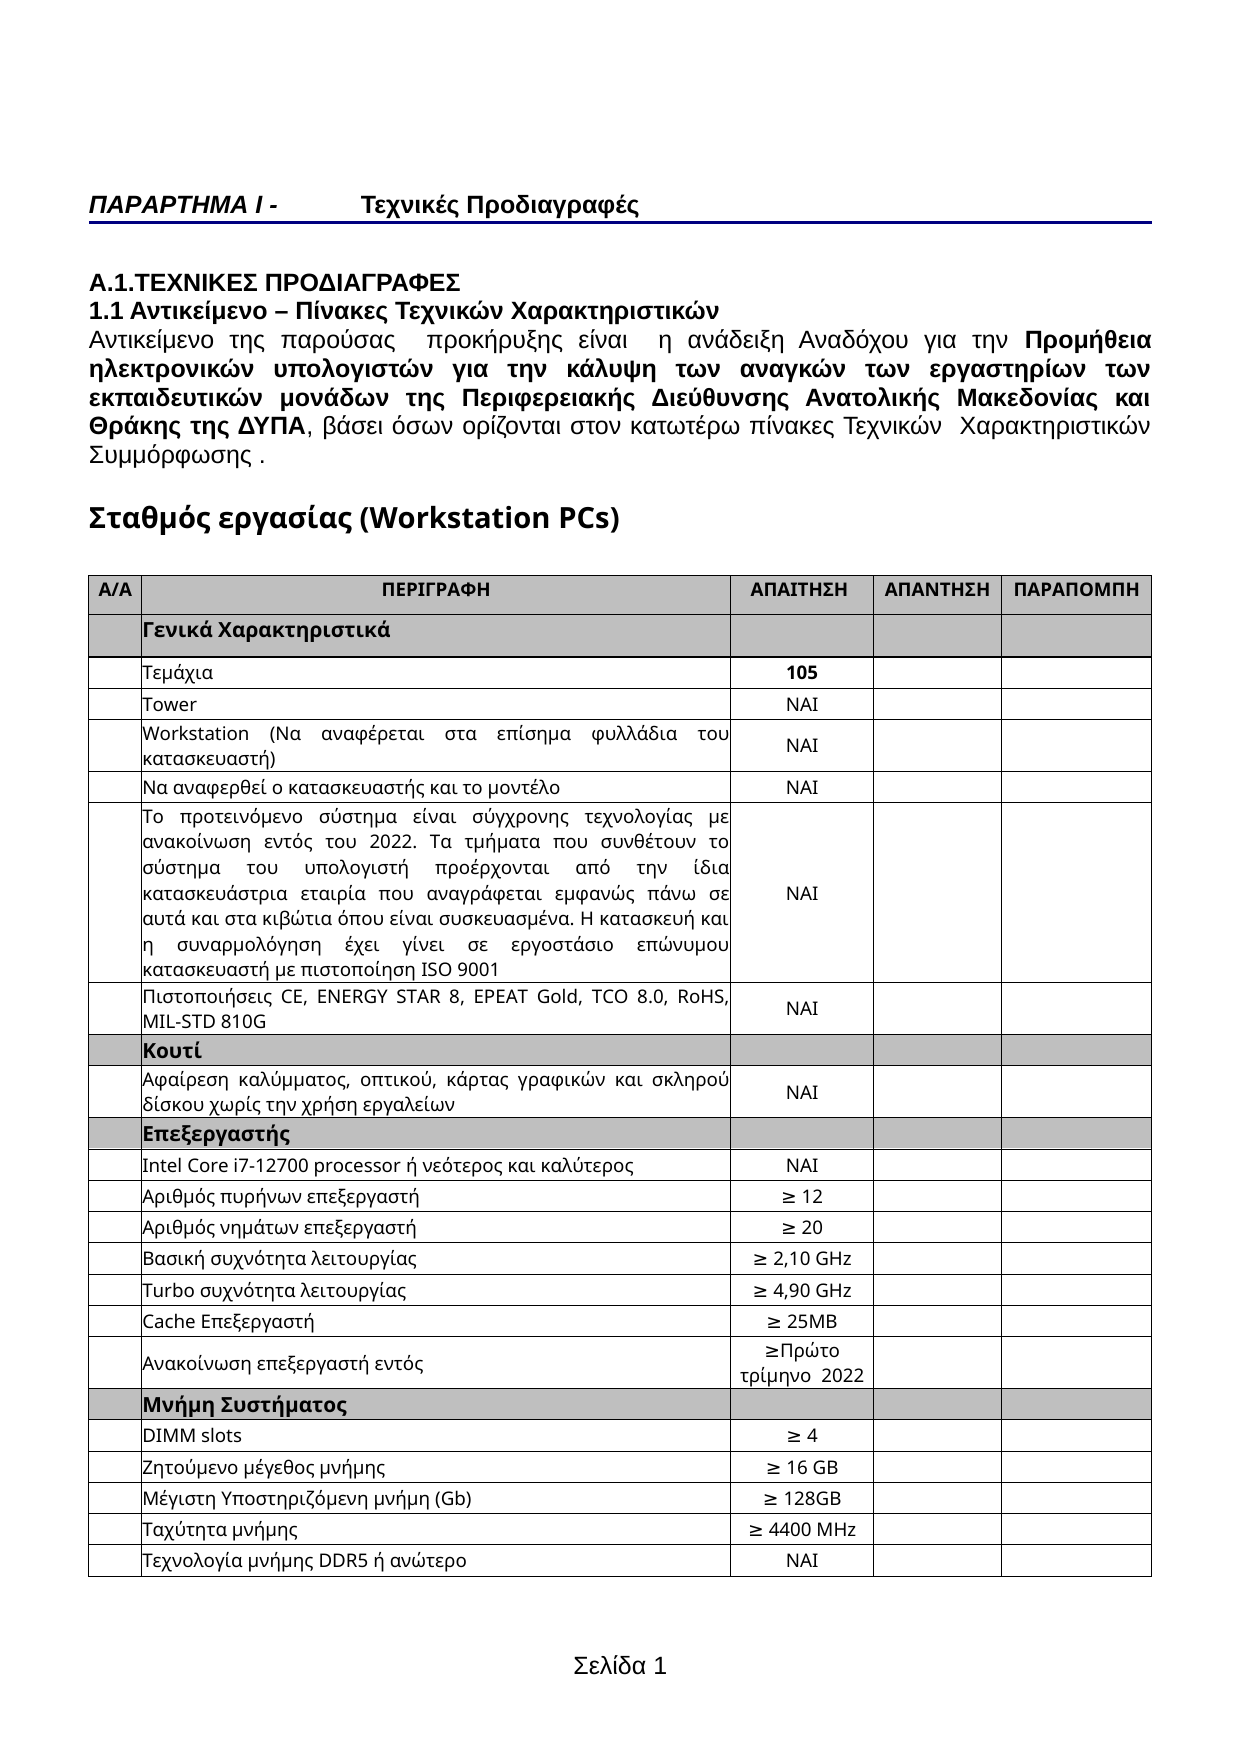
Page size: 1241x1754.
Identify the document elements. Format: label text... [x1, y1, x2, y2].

text Σταθμός εργασίας (Workstation PCs) [89, 498, 1152, 537]
table_cell [1002, 1514, 1151, 1544]
table_cell [1002, 658, 1151, 688]
table_cell ΝΑΙ [731, 772, 873, 802]
table_cell [1002, 615, 1151, 656]
table_cell [874, 803, 1001, 982]
table_cell [874, 772, 1001, 802]
table_cell [89, 1452, 141, 1482]
table_cell [1002, 1420, 1151, 1451]
table_cell [1002, 1118, 1151, 1148]
table_cell [89, 1514, 141, 1544]
table_cell [1002, 803, 1151, 982]
table_cell [1002, 1275, 1151, 1305]
table_header ΑΠΑΙΤΗΣΗ [731, 576, 873, 614]
table_cell [874, 1275, 1001, 1305]
table_cell ≥ 4400 MHz [731, 1514, 873, 1544]
table_cell Αριθμός πυρήνων επεξεργαστή [142, 1181, 730, 1211]
table_header Α/Α [89, 576, 141, 614]
table_cell ≥ 4,90 GHz [731, 1275, 873, 1305]
table_cell Ανακοίνωση επεξεργαστή εντός [142, 1337, 730, 1388]
table_cell Ταχύτητα μνήμης [142, 1514, 730, 1544]
table_cell ≥ 2,10 GHz [731, 1243, 873, 1273]
table_cell [874, 1514, 1001, 1544]
table_cell ≥ 20 [731, 1212, 873, 1242]
table_cell Κουτί [142, 1035, 730, 1065]
table_cell [1002, 1545, 1151, 1576]
table_cell [1002, 1150, 1151, 1180]
table_cell [731, 1118, 873, 1148]
table_cell Πιστοποιήσεις CE, ENERGY STAR 8, EPEAT Gold, TCO 8.0, RoHS, MIL-STD 810G [142, 983, 730, 1034]
table_cell [89, 1420, 141, 1451]
text Α.1.ΤΕΧΝΙΚΕΣ ΠΡΟΔΙΑΓΡΑΦΕΣ [89, 268, 1152, 296]
table_cell [89, 983, 141, 1034]
table_cell [874, 1035, 1001, 1065]
table_cell [1002, 772, 1151, 802]
table_cell [1002, 1306, 1151, 1336]
table_header ΠΕΡΙΓΡΑΦΗ [142, 576, 730, 614]
table_cell [874, 1452, 1001, 1482]
table_cell [1002, 1212, 1151, 1242]
table_cell ≥ 12 [731, 1181, 873, 1211]
table_cell [89, 772, 141, 802]
table_cell [731, 1035, 873, 1065]
table_cell ≥ 4 [731, 1420, 873, 1451]
table_header ΑΠΑΝΤΗΣΗ [874, 576, 1001, 614]
table_cell [1002, 1452, 1151, 1482]
table_cell [731, 1389, 873, 1419]
table_cell [89, 1118, 141, 1148]
table_cell [874, 1420, 1001, 1451]
table_cell ΝΑΙ [731, 1545, 873, 1576]
table_cell [874, 1483, 1001, 1513]
table_cell [1002, 983, 1151, 1034]
table_cell Workstation (Να αναφέρεται στα επίσημα φυλλάδια του κατασκευαστή) [142, 720, 730, 771]
table_cell [89, 1181, 141, 1211]
table_cell [874, 983, 1001, 1034]
table_cell [1002, 1483, 1151, 1513]
table_cell [731, 615, 873, 656]
table_cell ≥Πρώτο τρίμηνο 2022 [731, 1337, 873, 1388]
table_cell [89, 615, 141, 656]
table_cell [874, 615, 1001, 656]
table_cell [874, 1243, 1001, 1273]
table_cell Επεξεργαστής [142, 1118, 730, 1148]
table_cell [89, 1337, 141, 1388]
text Αντικείμενο της παρούσας προκήρυξης είναι η ανάδειξη Αναδόχου για την Προμήθεια ηλεκτρονικών υπολογιστών για την κάλυψη των αναγκών των εργαστηρίων των εκπαιδευτικών μονάδων της Περιφερειακής Διεύθυνσης Ανατολικής Μακεδονίας και Θράκης της ΔΥΠΑ, βάσει όσων ορίζονται στον κατωτέρω πίνακες Τεχνικών Χαρακτηριστικών Συμμόρφωσης . [89, 325, 1152, 469]
table_cell [874, 658, 1001, 688]
table_cell ΝΑΙ [731, 1066, 873, 1117]
table_cell ΝΑΙ [731, 803, 873, 982]
table_cell Ζητούμενο μέγεθος μνήμης [142, 1452, 730, 1482]
table_cell [89, 658, 141, 688]
table_cell [89, 1212, 141, 1242]
table_cell ≥ 25MB [731, 1306, 873, 1336]
table_cell [89, 1306, 141, 1336]
table_cell [874, 1545, 1001, 1576]
table_cell Βασική συχνότητα λειτουργίας [142, 1243, 730, 1273]
table_cell [1002, 1337, 1151, 1388]
table_header ΠΑΡΑΠΟΜΠΗ [1002, 576, 1151, 614]
table_cell Turbo συχνότητα λειτουργίας [142, 1275, 730, 1305]
table_cell [89, 720, 141, 771]
table_cell [89, 1483, 141, 1513]
table_cell 105 [731, 658, 873, 688]
table_cell Τεμάχια [142, 658, 730, 688]
table_cell [1002, 720, 1151, 771]
table_cell [1002, 1389, 1151, 1419]
table_cell Αφαίρεση καλύμματος, οπτικού, κάρτας γραφικών και σκληρού δίσκου χωρίς την χρήση εργαλείων [142, 1066, 730, 1117]
table_cell DIMM slots [142, 1420, 730, 1451]
table_cell [874, 1337, 1001, 1388]
table_cell [874, 1118, 1001, 1148]
table_cell ΝΑΙ [731, 983, 873, 1034]
table_cell Intel Core i7-12700 processor ή νεότερος και καλύτερος [142, 1150, 730, 1180]
table_cell [89, 1275, 141, 1305]
table_cell ΝΑΙ [731, 689, 873, 719]
table_cell Να αναφερθεί ο κατασκευαστής και το μοντέλο [142, 772, 730, 802]
table_cell Μνήμη Συστήματος [142, 1389, 730, 1419]
text 1.1 Αντικείμενο – Πίνακες Τεχνικών Χαρακτηριστικών [89, 296, 1152, 325]
table_cell ΝΑΙ [731, 720, 873, 771]
table_cell [89, 1150, 141, 1180]
table_cell [874, 1150, 1001, 1180]
table_cell [89, 1243, 141, 1273]
table_cell [1002, 1035, 1151, 1065]
table_cell [874, 1212, 1001, 1242]
table_cell [1002, 1181, 1151, 1211]
table_cell [874, 689, 1001, 719]
table_cell Αριθμός νημάτων επεξεργαστή [142, 1212, 730, 1242]
table_cell [874, 720, 1001, 771]
table_cell [89, 1545, 141, 1576]
table_cell [89, 803, 141, 982]
table_cell ≥ 128GB [731, 1483, 873, 1513]
table_cell [874, 1181, 1001, 1211]
subtitle ΠΑΡΑΡΤΗΜΑ Ι - Τεχνικές Προδιαγραφές [89, 191, 1152, 221]
table_cell Το προτεινόμενο σύστημα είναι σύγχρονης τεχνολογίας με ανακοίνωση εντός του 2022. Τα τμήματα που συνθέτουν το σύστημα του υπολογιστή προέρχονται από την ίδια κατασκευάστρια εταιρία που αναγράφεται εμφανώς πάνω σε αυτά και στα κιβώτια όπου είναι συσκευασμένα. Η κατασκευή και η συναρμολόγηση έχει γίνει σε εργοστάσιο επώνυμου κατασκευαστή με πιστοποίηση ISO 9001 [142, 803, 730, 982]
table_cell ΝΑΙ [731, 1150, 873, 1180]
table_cell [89, 1389, 141, 1419]
table_cell [874, 1066, 1001, 1117]
table_cell [874, 1389, 1001, 1419]
table_cell [89, 689, 141, 719]
table_cell [1002, 689, 1151, 719]
table_cell [89, 1066, 141, 1117]
table_cell Γενικά Χαρακτηριστικά [142, 615, 730, 656]
table_cell Cache Επεξεργαστή [142, 1306, 730, 1336]
table_cell ≥ 16 GB [731, 1452, 873, 1482]
table_cell Τεχνολογία μνήμης DDR5 ή ανώτερο [142, 1545, 730, 1576]
table_cell Tower [142, 689, 730, 719]
table_cell [1002, 1066, 1151, 1117]
table_cell Μέγιστη Υποστηριζόμενη μνήμη (Gb) [142, 1483, 730, 1513]
table_cell [1002, 1243, 1151, 1273]
table_cell [874, 1306, 1001, 1336]
table_cell [89, 1035, 141, 1065]
